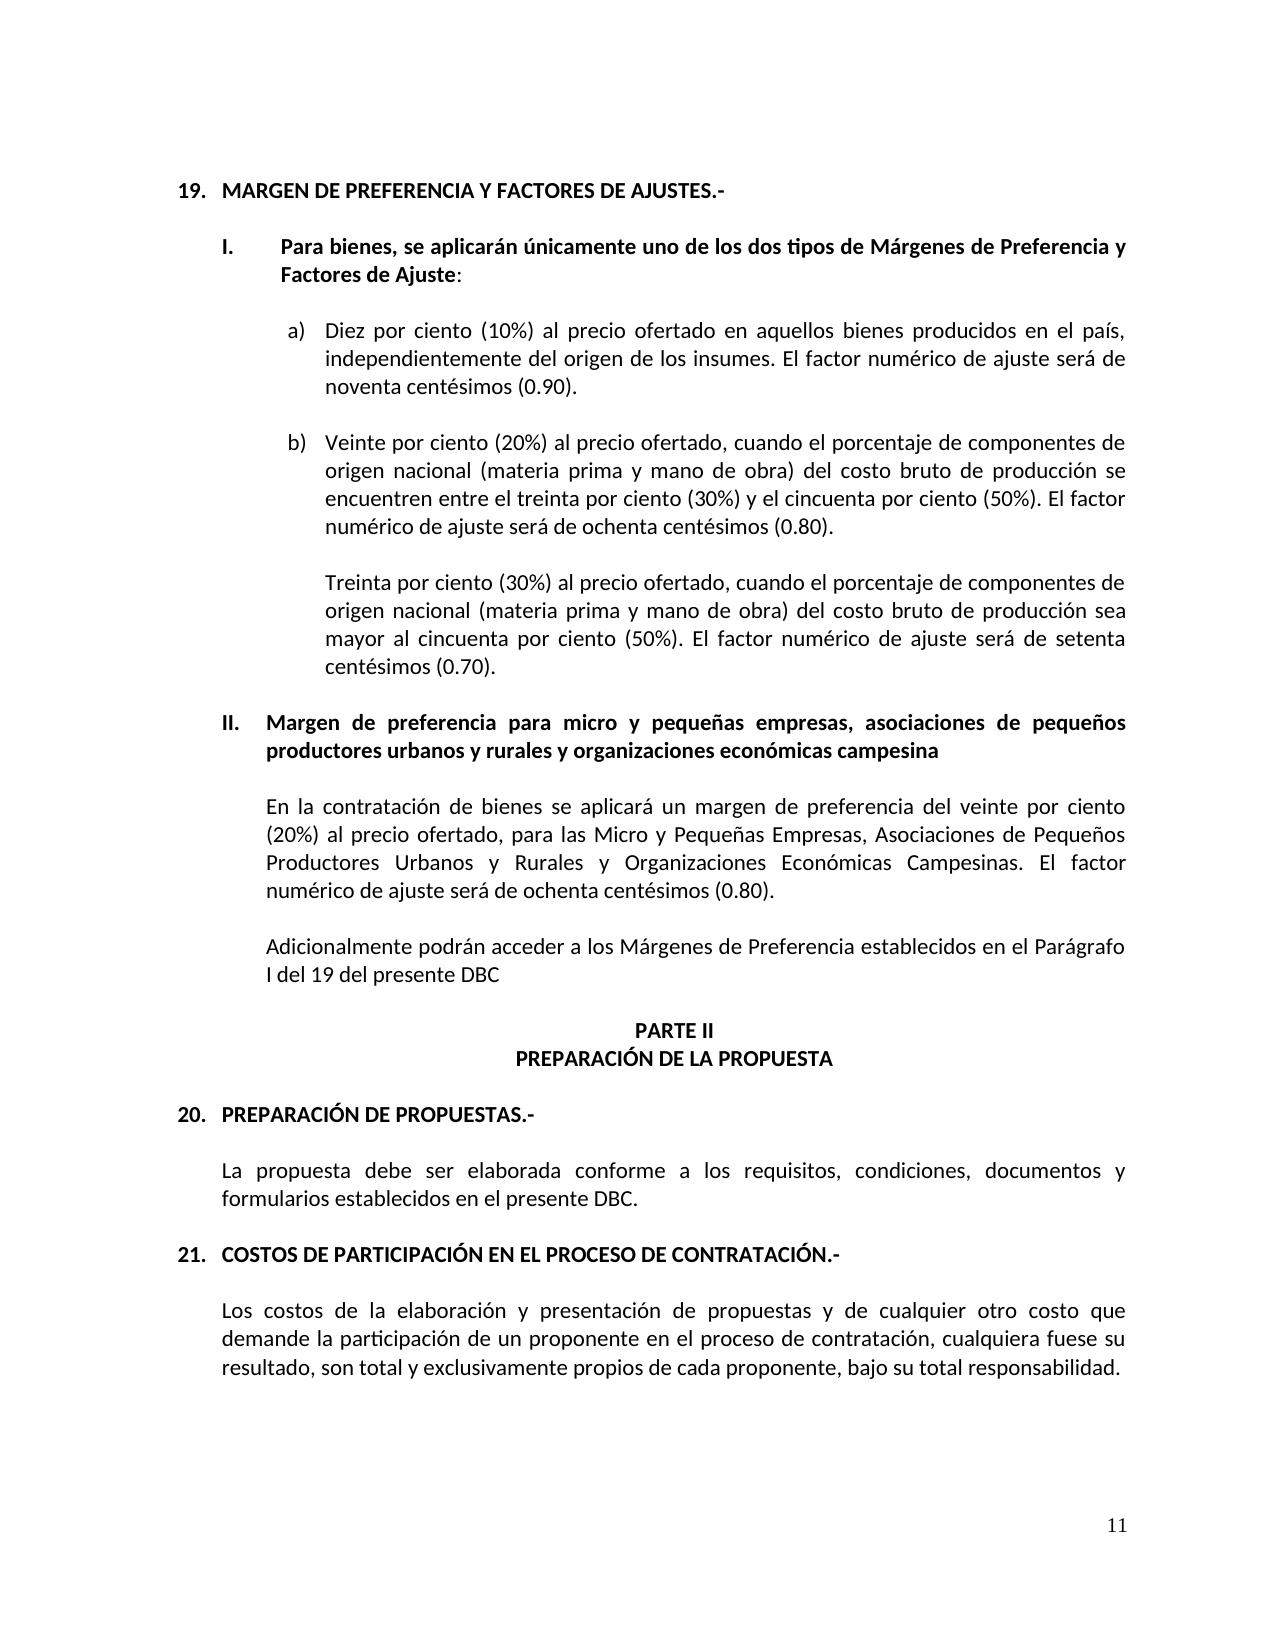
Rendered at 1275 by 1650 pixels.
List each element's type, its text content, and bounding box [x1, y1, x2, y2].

list Veinte por ciento (20%) al precio ofertado, cuando el porcentaje de componentes de origen nacional (materia prima y mano de obra) del costo bruto de producción se encuentren entre el treinta por ciento (30%) y el cincuenta por ciento (50%). El factor numérico de ajuste será de ochenta centésimos (0.80). [287, 428, 1127, 540]
list Margen de preferencia para micro y pequeñas empresas, asociaciones de pequeños productores urbanos y rurales y organizaciones económicas campesina [222, 708, 1127, 764]
list Para bienes, se aplicarán únicamente uno de los dos tipos de Márgenes de Preferencia y Factores de Ajuste: [222, 232, 1127, 288]
list PREPARACIÓN DE PROPUESTAS.- [177, 1100, 1127, 1128]
text PARTE II [177, 1016, 1127, 1044]
text Adicionalmente podrán acceder a los Márgenes de Preferencia establecidos en el Parágrafo I del 19 del presente DBC [266, 932, 1127, 988]
text PREPARACIÓN DE LA PROPUESTA [177, 1044, 1127, 1072]
text Los costos de la elaboración y presentación de propuestas y de cualquier otro costo que demande la participación de un proponente en el proceso de contratación, cualquiera fuese su resultado, son total y exclusivamente propios de cada proponente, bajo su total responsabilidad. [222, 1297, 1127, 1381]
text La propuesta debe ser elaborada conforme a los requisitos, condiciones, documentos y formularios establecidos en el presente DBC. [222, 1156, 1127, 1212]
list Treinta por ciento (30%) al precio ofertado, cuando el porcentaje de componentes de origen nacional (materia prima y mano de obra) del costo bruto de producción sea mayor al cincuenta por ciento (50%). El factor numérico de ajuste será de setenta centésimos (0.70). [325, 568, 1127, 680]
text En la contratación de bienes se aplicará un margen de preferencia del veinte por ciento (20%) al precio ofertado, para las Micro y Pequeñas Empresas, Asociaciones de Pequeños Productores Urbanos y Rurales y Organizaciones Económicas Campesinas. El factor numérico de ajuste será de ochenta centésimos (0.80). [266, 792, 1127, 904]
list MARGEN DE PREFERENCIA Y FACTORES DE AJUSTES.- [177, 176, 1127, 204]
list COSTOS DE PARTICIPACIÓN EN EL PROCESO DE CONTRATACIÓN.- [177, 1241, 1127, 1268]
list Diez por ciento (10%) al precio ofertado en aquellos bienes producidos en el país, independientemente del origen de los insumes. El factor numérico de ajuste será de noventa centésimos (0.90). [287, 316, 1127, 400]
